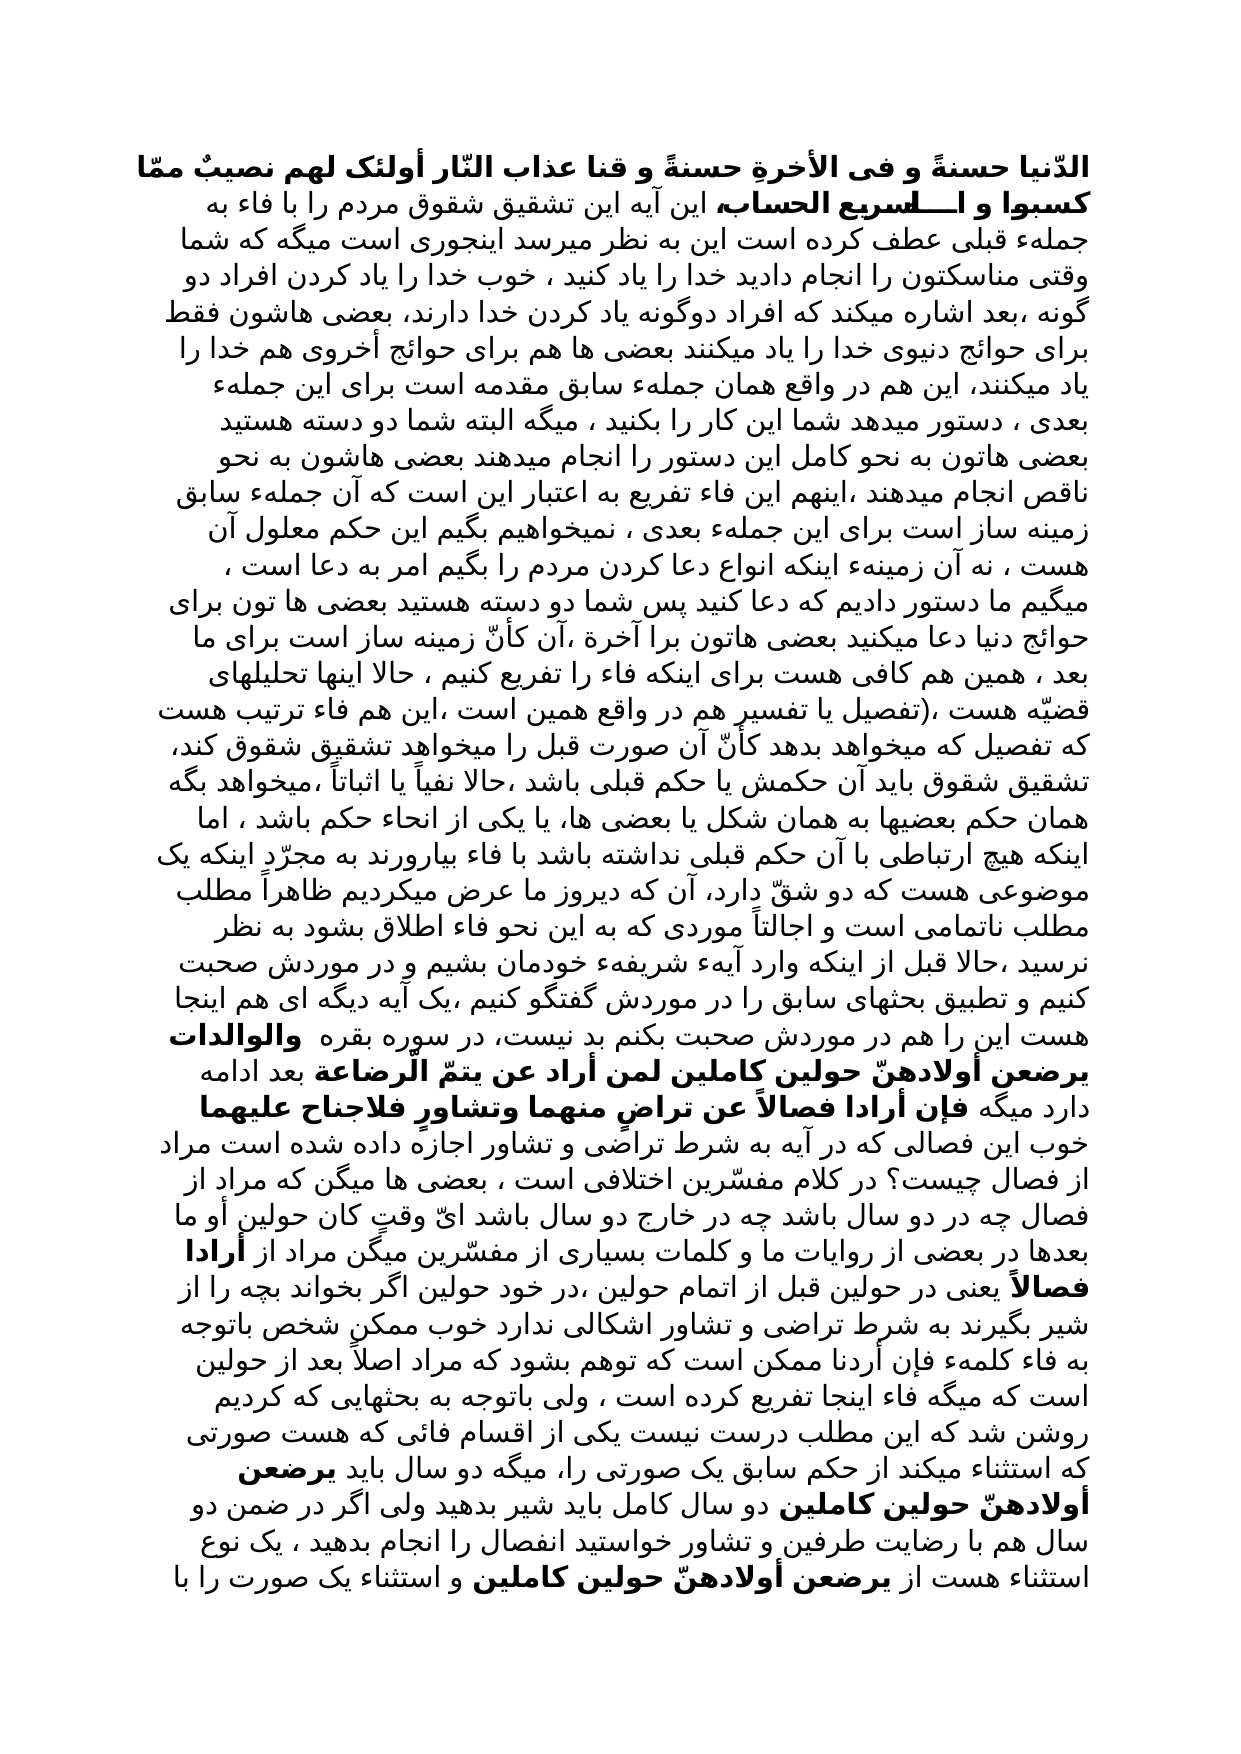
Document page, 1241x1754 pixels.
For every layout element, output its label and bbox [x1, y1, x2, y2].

text [150, 150, 1090, 1593]
